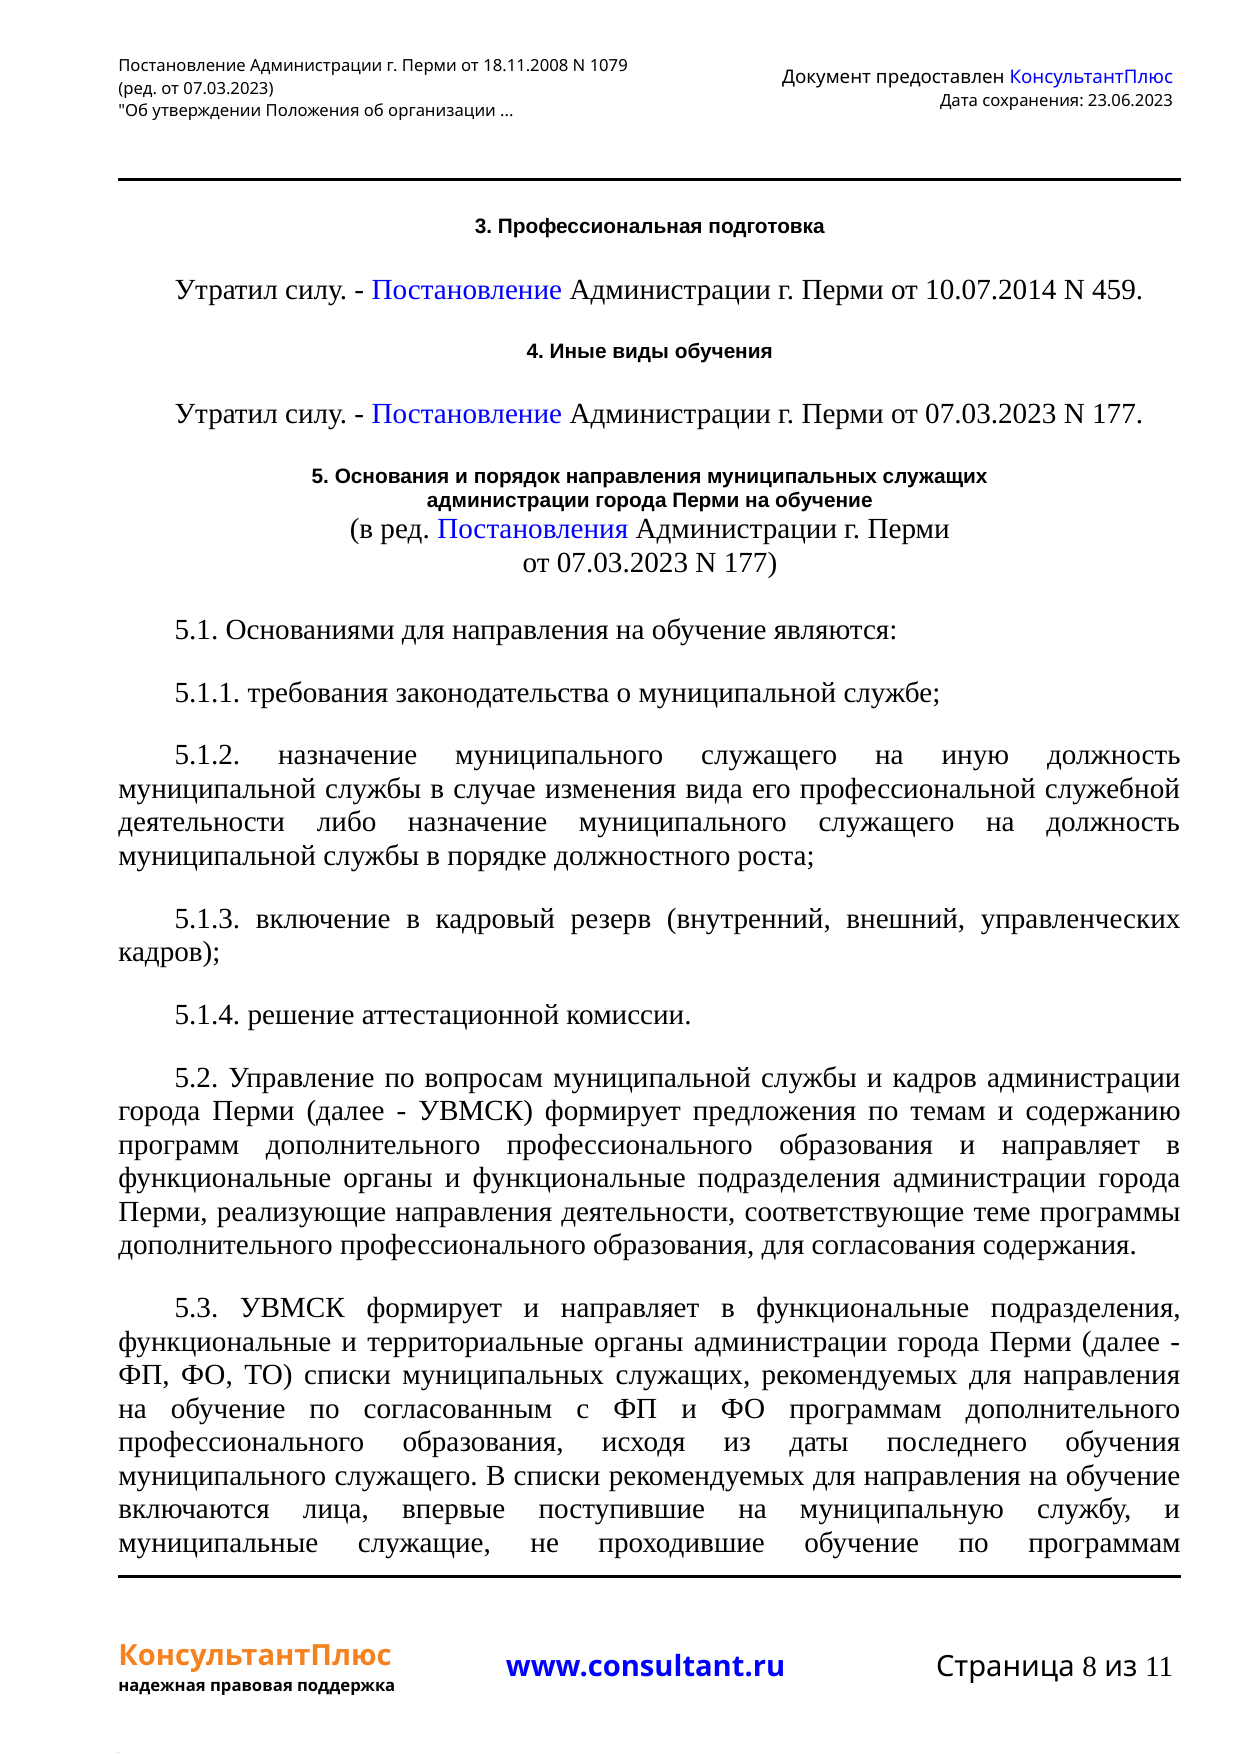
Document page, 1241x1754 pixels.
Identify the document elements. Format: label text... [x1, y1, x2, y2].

text Утратил силу. - Постановление Администрации г. Перми от 10.07.2014 N 459. [118, 272, 1181, 305]
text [118, 1290, 1181, 1558]
text 5.1.1. требования законодательства о муниципальной службе; [118, 675, 1181, 708]
text от 07.03.2023 N 177) [118, 545, 1181, 578]
title 4. Иные виды обучения [118, 339, 1181, 363]
text 5.1. Основаниями для направления на обучение являются: [118, 612, 1181, 646]
title 5. Основания и порядок направления муниципальных служащих [118, 463, 1181, 487]
title администрации города Перми на обучение [118, 487, 1181, 511]
text 5.2. Управление по вопросам муниципальной службы и кадров администрации города Перми (далее - УВМСК) формирует предложения по темам и содержанию программ дополнительного профессионального образования и направляет в функциональные органы и функциональные подразделения администрации города Перми, реализующие направления деятельности, соответствующие теме программы дополнительного профессионального образования, для согласования содержания. [118, 1060, 1181, 1261]
text 5.1.2. назначение муниципального служащего на иную должность муниципальной службы в случае изменения вида его профессиональной служебной деятельности либо назначение муниципального служащего на должность муниципальной службы в порядке должностного роста; [118, 737, 1181, 872]
text Утратил силу. - Постановление Администрации г. Перми от 07.03.2023 N 177. [118, 396, 1181, 430]
text 5.1.4. решение аттестационной комиссии. [118, 997, 1181, 1031]
title 3. Профессиональная подготовка [118, 214, 1181, 238]
text (в ред. Постановления Администрации г. Перми [118, 511, 1181, 545]
text 5.1.3. включение в кадровый резерв (внутренний, внешний, управленческих кадров); [118, 901, 1181, 968]
